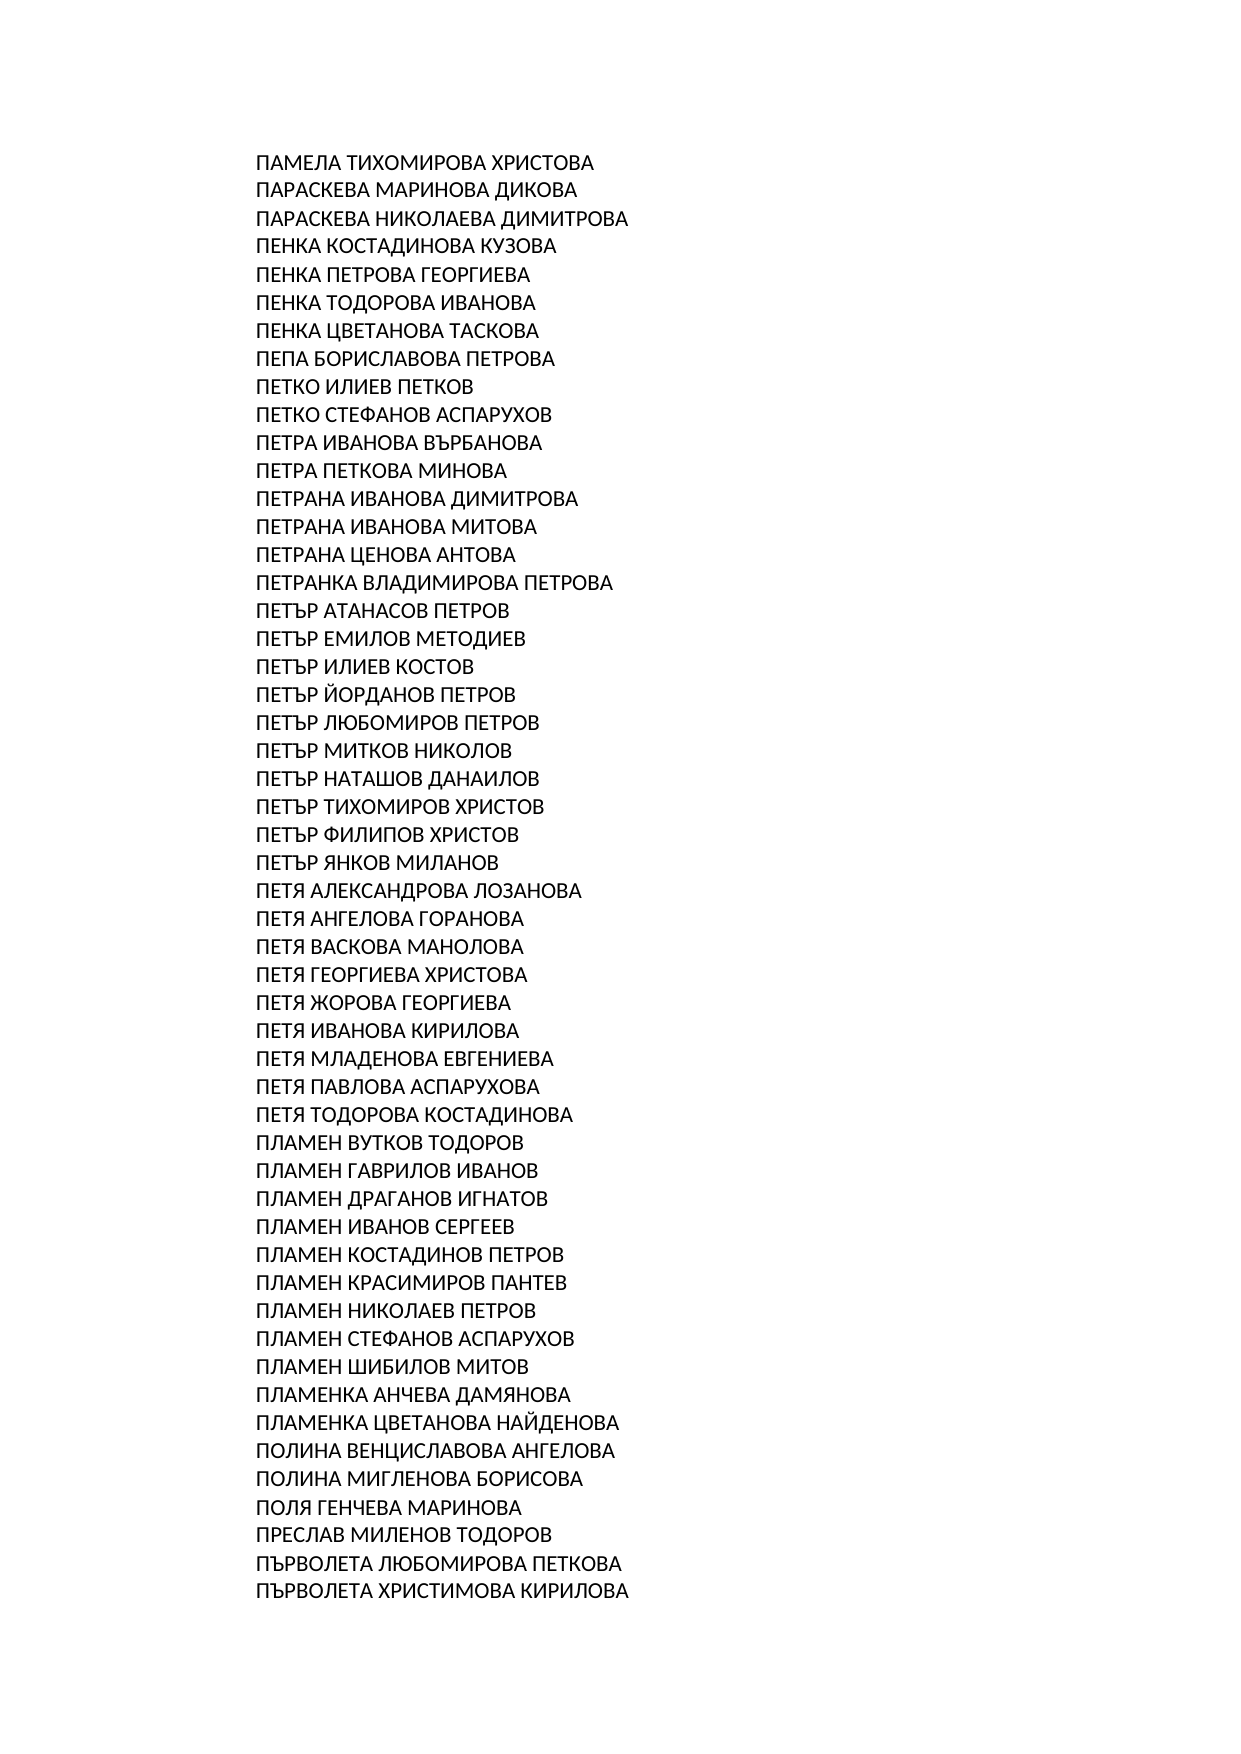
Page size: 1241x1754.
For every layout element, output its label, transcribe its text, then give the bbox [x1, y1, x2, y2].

text ПЕТЯ ГЕОРГИЕВА ХРИСТОВА [148, 960, 1093, 988]
text ПЛАМЕН НИКОЛАЕВ ПЕТРОВ [148, 1296, 1093, 1324]
text ПЕТЪР ЛЮБОМИРОВ ПЕТРОВ [148, 708, 1093, 736]
text ПЛАМЕНКА ЦВЕТАНОВА НАЙДЕНОВА [148, 1408, 1093, 1437]
text ПЛАМЕН ДРАГАНОВ ИГНАТОВ [148, 1184, 1093, 1212]
text ПОЛЯ ГЕНЧЕВА МАРИНОВА [148, 1493, 1093, 1521]
text ПРЕСЛАВ МИЛЕНОВ ТОДОРОВ [148, 1521, 1093, 1549]
text ПЕНКА ПЕТРОВА ГЕОРГИЕВА [148, 260, 1093, 288]
text ПЕТЯ ТОДОРОВА КОСТАДИНОВА [148, 1100, 1093, 1128]
text ПОЛИНА ВЕНЦИСЛАВОВА АНГЕЛОВА [148, 1437, 1093, 1464]
text ПЛАМЕН СТЕФАНОВ АСПАРУХОВ [148, 1324, 1093, 1352]
text ПЕТЯ АЛЕКСАНДРОВА ЛОЗАНОВА [148, 876, 1093, 904]
text ПЕТЪР ФИЛИПОВ ХРИСТОВ [148, 820, 1093, 848]
text ПАРАСКЕВА НИКОЛАЕВА ДИМИТРОВА [148, 204, 1093, 232]
text ПЕТЪР ТИХОМИРОВ ХРИСТОВ [148, 792, 1093, 820]
text ПЛАМЕН КРАСИМИРОВ ПАНТЕВ [148, 1268, 1093, 1296]
text ПЕТКО ИЛИЕВ ПЕТКОВ [148, 372, 1093, 400]
text ПЕНКА КОСТАДИНОВА КУЗОВА [148, 232, 1093, 260]
text ПЕТЪР НАТАШОВ ДАНАИЛОВ [148, 764, 1093, 792]
text ПЕТЪР АТАНАСОВ ПЕТРОВ [148, 596, 1093, 624]
text ПЕТРА ИВАНОВА ВЪРБАНОВА [148, 428, 1093, 456]
text ПЕТРАНКА ВЛАДИМИРОВА ПЕТРОВА [148, 568, 1093, 596]
text ПЕТРА ПЕТКОВА МИНОВА [148, 456, 1093, 484]
text ПЕТЯ ПАВЛОВА АСПАРУХОВА [148, 1072, 1093, 1100]
text ПЕТКО СТЕФАНОВ АСПАРУХОВ [148, 400, 1093, 428]
text ПЕТРАНА ИВАНОВА ДИМИТРОВА [148, 484, 1093, 512]
text ПЪРВОЛЕТА ЛЮБОМИРОВА ПЕТКОВА [148, 1549, 1093, 1577]
text ПЛАМЕН ВУТКОВ ТОДОРОВ [148, 1128, 1093, 1156]
text ПЕТРАНА ЦЕНОВА АНТОВА [148, 540, 1093, 568]
text ПЕНКА ТОДОРОВА ИВАНОВА [148, 288, 1093, 316]
text ПЕТЪР ЙОРДАНОВ ПЕТРОВ [148, 680, 1093, 708]
text ПЕТЯ ЖОРОВА ГЕОРГИЕВА [148, 988, 1093, 1016]
text ПЕТЪР ЕМИЛОВ МЕТОДИЕВ [148, 624, 1093, 652]
text ПЕТЯ АНГЕЛОВА ГОРАНОВА [148, 904, 1093, 932]
text ПЕНКА ЦВЕТАНОВА ТАСКОВА [148, 316, 1093, 344]
text ПЛАМЕН ГАВРИЛОВ ИВАНОВ [148, 1156, 1093, 1184]
text ПЛАМЕН ИВАНОВ СЕРГЕЕВ [148, 1212, 1093, 1240]
text ПАМЕЛА ТИХОМИРОВА ХРИСТОВА [148, 148, 1093, 176]
text ПАРАСКЕВА МАРИНОВА ДИКОВА [148, 176, 1093, 204]
text ПЛАМЕНКА АНЧЕВА ДАМЯНОВА [148, 1381, 1093, 1408]
text ПЛАМЕН КОСТАДИНОВ ПЕТРОВ [148, 1240, 1093, 1268]
text ПЕТЪР ИЛИЕВ КОСТОВ [148, 652, 1093, 680]
text ПЕТРАНА ИВАНОВА МИТОВА [148, 512, 1093, 540]
text ПЕТЯ ВАСКОВА МАНОЛОВА [148, 932, 1093, 960]
text ПЕПА БОРИСЛАВОВА ПЕТРОВА [148, 344, 1093, 372]
text ПЕТЯ МЛАДЕНОВА ЕВГЕНИЕВА [148, 1044, 1093, 1072]
text ПЕТЪР МИТКОВ НИКОЛОВ [148, 736, 1093, 764]
text ПЕТЯ ИВАНОВА КИРИЛОВА [148, 1016, 1093, 1044]
text ПЛАМЕН ШИБИЛОВ МИТОВ [148, 1352, 1093, 1381]
text ПОЛИНА МИГЛЕНОВА БОРИСОВА [148, 1464, 1093, 1493]
text ПЪРВОЛЕТА ХРИСТИМОВА КИРИЛОВА [148, 1577, 1093, 1605]
text ПЕТЪР ЯНКОВ МИЛАНОВ [148, 848, 1093, 876]
